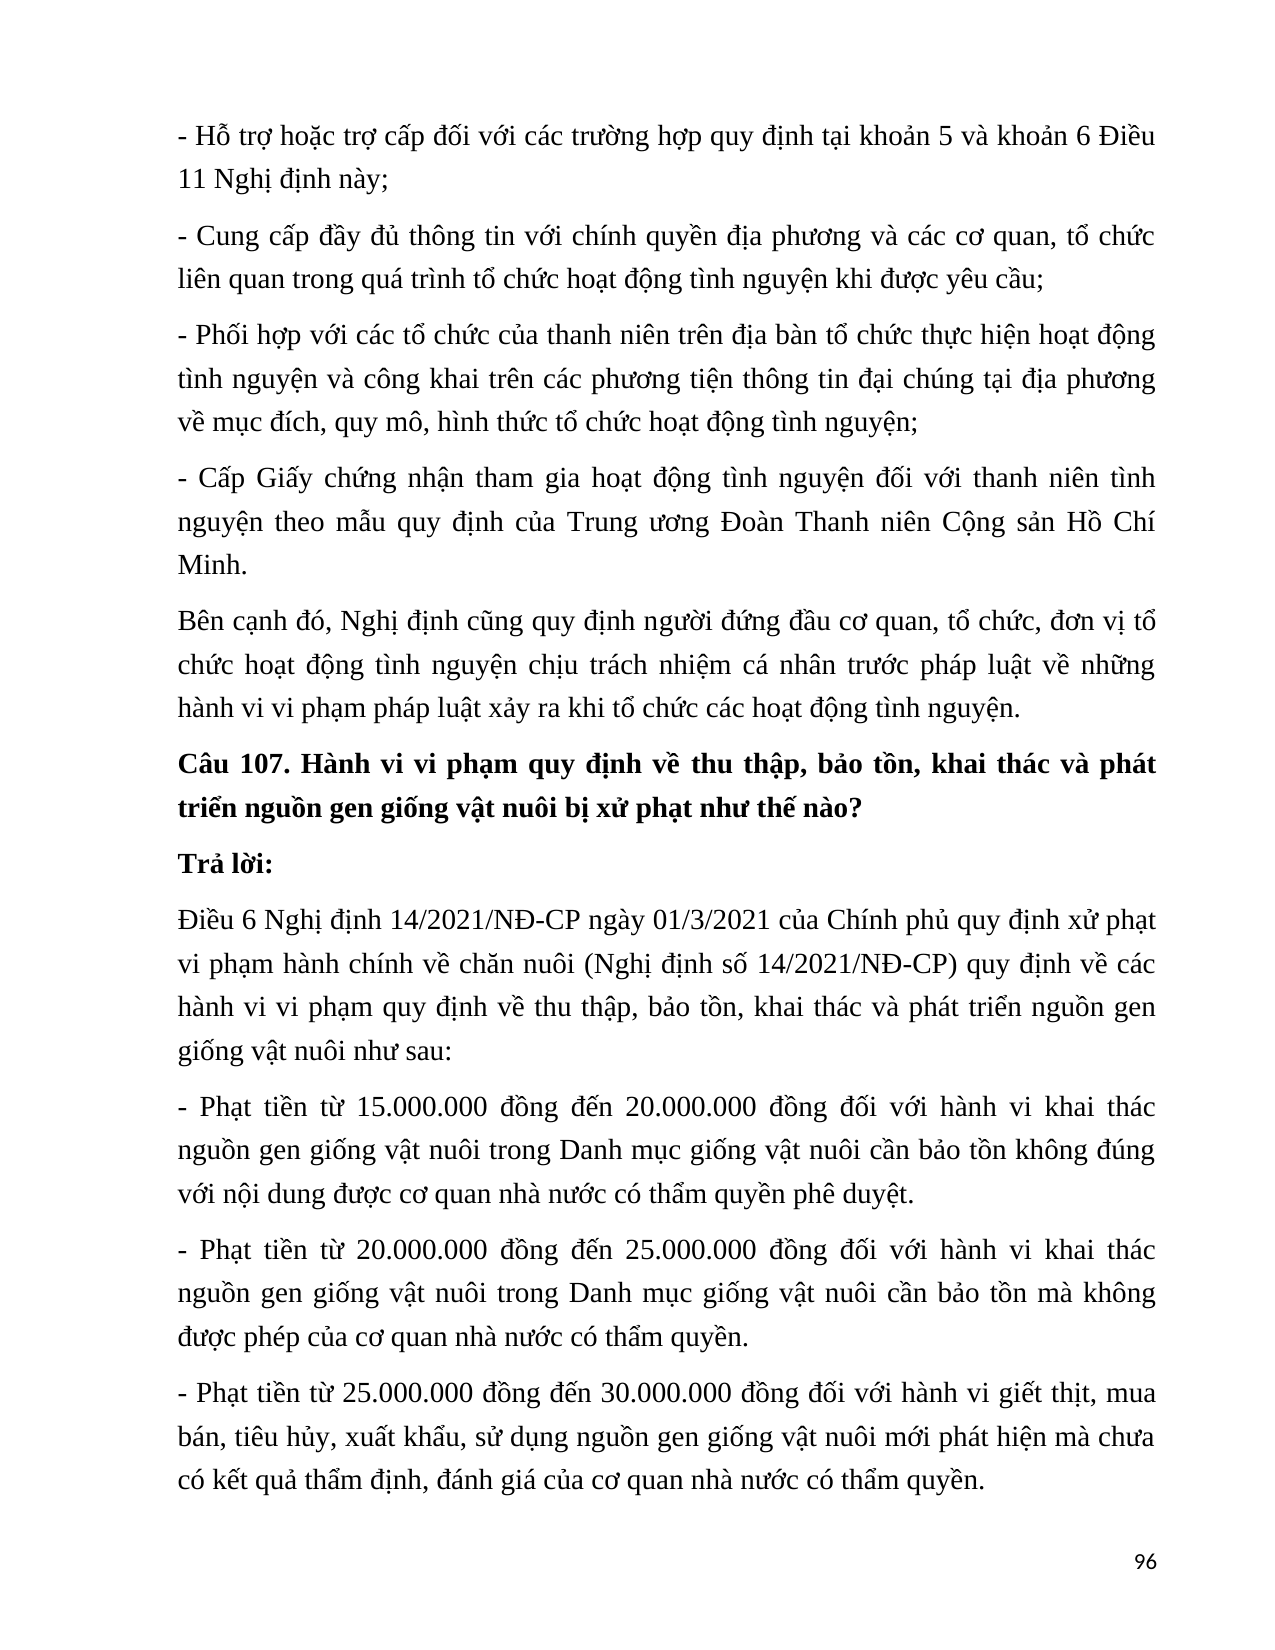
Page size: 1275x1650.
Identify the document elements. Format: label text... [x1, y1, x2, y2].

text - Phạt tiền từ 20.000.000 đồng đến 25.000.000 đồng đối với hành vi khai thác nguồn gen giống vật nuôi trong Danh mục giống vật nuôi cần bảo tồn mà không được phép của cơ quan nhà nước có thẩm quyền. [177, 1232, 1157, 1353]
text - Cung cấp đầy đủ thông tin với chính quyền địa phương và các cơ quan, tổ chức liên quan trong quá trình tổ chức hoạt động tình nguyện khi được yêu cầu; [177, 218, 1157, 295]
text - Cấp Giấy chứng nhận tham gia hoạt động tình nguyện đối với thanh niên tình nguyện theo mẫu quy định của Trung ương Đoàn Thanh niên Cộng sản Hồ Chí Minh. [177, 460, 1157, 581]
text - Phạt tiền từ 25.000.000 đồng đến 30.000.000 đồng đối với hành vi giết thịt, mua bán, tiêu hủy, xuất khẩu, sử dụng nguồn gen giống vật nuôi mới phát hiện mà chưa có kết quả thẩm định, đánh giá của cơ quan nhà nước có thẩm quyền. [177, 1375, 1157, 1496]
text Câu 107. Hành vi vi phạm quy định về thu thập, bảo tồn, khai thác và phát triển nguồn gen giống vật nuôi bị xử phạt như thế nào? [177, 747, 1157, 824]
text Trả lời: [177, 846, 1157, 880]
text - Hỗ trợ hoặc trợ cấp đối với các trường hợp quy định tại khoản 5 và khoản 6 Điều 11 Nghị định này; [177, 118, 1157, 195]
text Điều 6 Nghị định 14/2021/NĐ-CP ngày 01/3/2021 của Chính phủ quy định xử phạt vi phạm hành chính về chăn nuôi (Nghị định số 14/2021/NĐ-CP) quy định về các hành vi vi phạm quy định về thu thập, bảo tồn, khai thác và phát triển nguồn gen giống vật nuôi như sau: [177, 902, 1157, 1066]
text Bên cạnh đó, Nghị định cũng quy định người đứng đầu cơ quan, tổ chức, đơn vị tổ chức hoạt động tình nguyện chịu trách nhiệm cá nhân trước pháp luật về những hành vi vi phạm pháp luật xảy ra khi tổ chức các hoạt động tình nguyện. [177, 603, 1157, 724]
text - Phạt tiền từ 15.000.000 đồng đến 20.000.000 đồng đối với hành vi khai thác nguồn gen giống vật nuôi trong Danh mục giống vật nuôi cần bảo tồn không đúng với nội dung được cơ quan nhà nước có thẩm quyền phê duyệt. [177, 1089, 1157, 1209]
text - Phối hợp với các tổ chức của thanh niên trên địa bàn tổ chức thực hiện hoạt động tình nguyện và công khai trên các phương tiện thông tin đại chúng tại địa phương về mục đích, quy mô, hình thức tổ chức hoạt động tình nguyện; [177, 317, 1157, 438]
